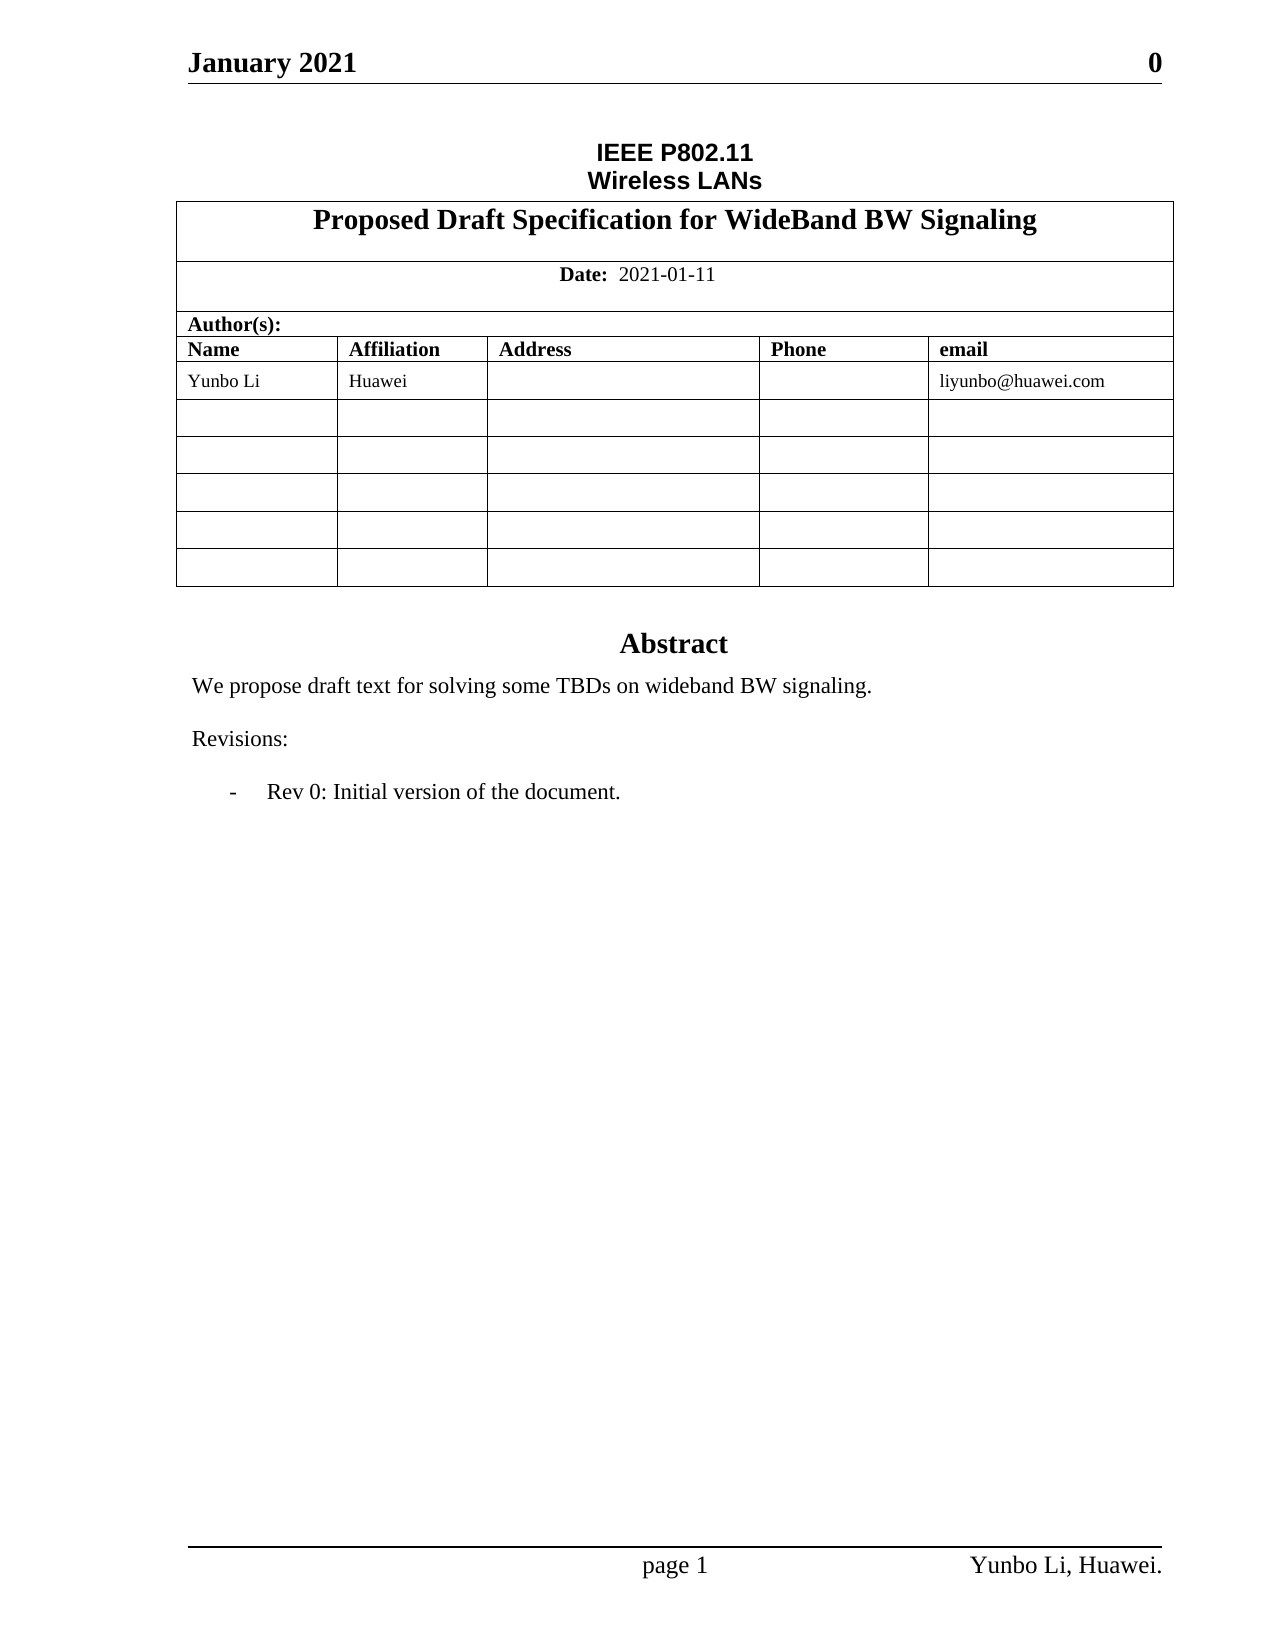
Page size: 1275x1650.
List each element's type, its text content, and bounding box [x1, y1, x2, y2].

table_cell [177, 400, 337, 436]
table_cell Name [177, 337, 337, 361]
table_cell [760, 362, 928, 398]
table_cell [338, 437, 487, 473]
table_cell Phone [760, 337, 928, 361]
table_cell [488, 512, 759, 548]
table_cell [760, 474, 928, 511]
table_cell Address [488, 337, 759, 361]
table_cell [929, 549, 1173, 586]
table_cell Author(s): [177, 312, 1173, 336]
table_cell [488, 362, 759, 398]
table_cell [488, 549, 759, 586]
table_cell Affiliation [338, 337, 487, 361]
table_header Proposed Draft Specification for WideBand BW Signaling [177, 202, 1173, 261]
subtitle IEEE P802.11 Wireless LANs [187, 137, 1162, 195]
table_cell [760, 512, 928, 548]
table_cell [760, 437, 928, 473]
table_cell [488, 474, 759, 511]
table_cell [338, 512, 487, 548]
table_cell [177, 512, 337, 548]
table_cell [929, 512, 1173, 548]
table_cell [338, 549, 487, 586]
table_cell Yunbo Li [177, 362, 337, 398]
table_cell [760, 400, 928, 436]
table_cell Huawei [338, 362, 487, 398]
table_cell [929, 437, 1173, 473]
table_cell [177, 437, 337, 473]
table_cell [488, 437, 759, 473]
table_cell Date: 2021-01-11 [177, 262, 1173, 311]
table_cell [338, 400, 487, 436]
table_cell [929, 400, 1173, 436]
table_cell [488, 400, 759, 436]
table_cell [177, 549, 337, 586]
table_cell liyunbo@huawei.com [929, 362, 1173, 398]
table_cell [760, 549, 928, 586]
table_cell [177, 474, 337, 511]
table_cell [929, 474, 1173, 511]
table_cell [338, 474, 487, 511]
table_cell email [929, 337, 1173, 361]
